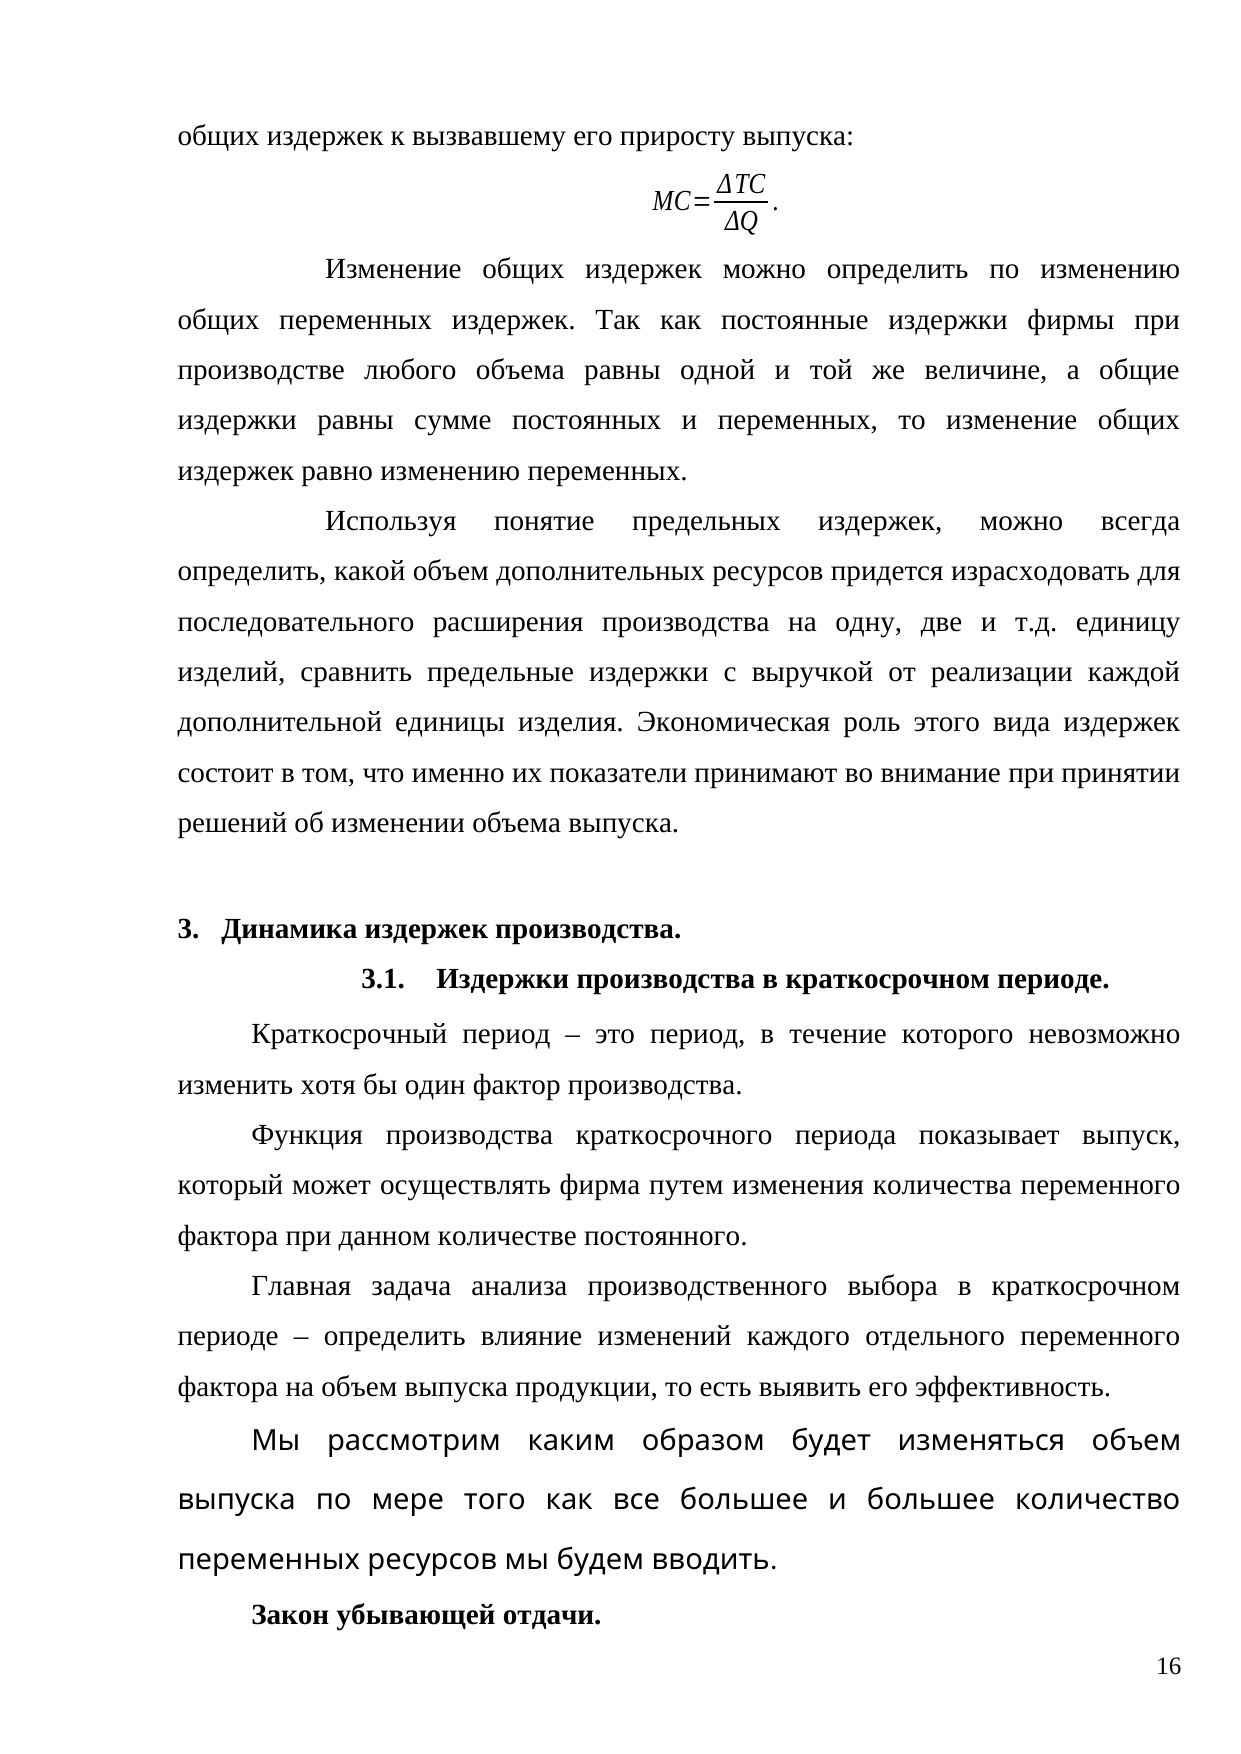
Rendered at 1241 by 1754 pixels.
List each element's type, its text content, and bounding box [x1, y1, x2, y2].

text Изменение общих издержек можно определить по изменению общих переменных издержек. Так как постоянные издержки фирмы при производстве любого объема равны одной и той же величине, а общие издержки равны сумме постоянных и переменных, то изменение общих издержек равно изменению переменных. [177, 252, 1181, 486]
list Динамика издержек производства. [177, 911, 1181, 944]
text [177, 118, 1181, 152]
text Главная задача анализа производственного выбора в краткосрочном периоде – определить влияние изменений каждого отдельного переменного фактора на объем выпуска продукции, то есть выявить его эффективность. [177, 1268, 1181, 1402]
text Мы рассмотрим каким образом будет изменяться объем выпуска по мере того как все большее и большее количество переменных ресурсов мы будем вводить. [177, 1419, 1181, 1578]
list Издержки производства в краткосрочном периоде. [290, 961, 1181, 994]
text Функция производства краткосрочного периода показывает выпуск, который может осуществлять фирма путем изменения количества переменного фактора при данном количестве постоянного. [177, 1117, 1181, 1251]
text Закон убывающей отдачи. [177, 1597, 1181, 1631]
text Используя понятие предельных издержек, можно всегда определить, какой объем дополнительных ресурсов придется израсходовать для последовательного расширения производства на одну, две и т.д. единицу изделий, сравнить предельные издержки с выручкой от реализации каждой дополнительной единицы изделия. Экономическая роль этого вида издержек состоит в том, что именно их показатели принимают во внимание при принятии решений об изменении объема выпуска. [177, 503, 1181, 838]
text Краткосрочный период – это период, в течение которого невозможно изменить хотя бы один фактор производства. [177, 1016, 1181, 1100]
